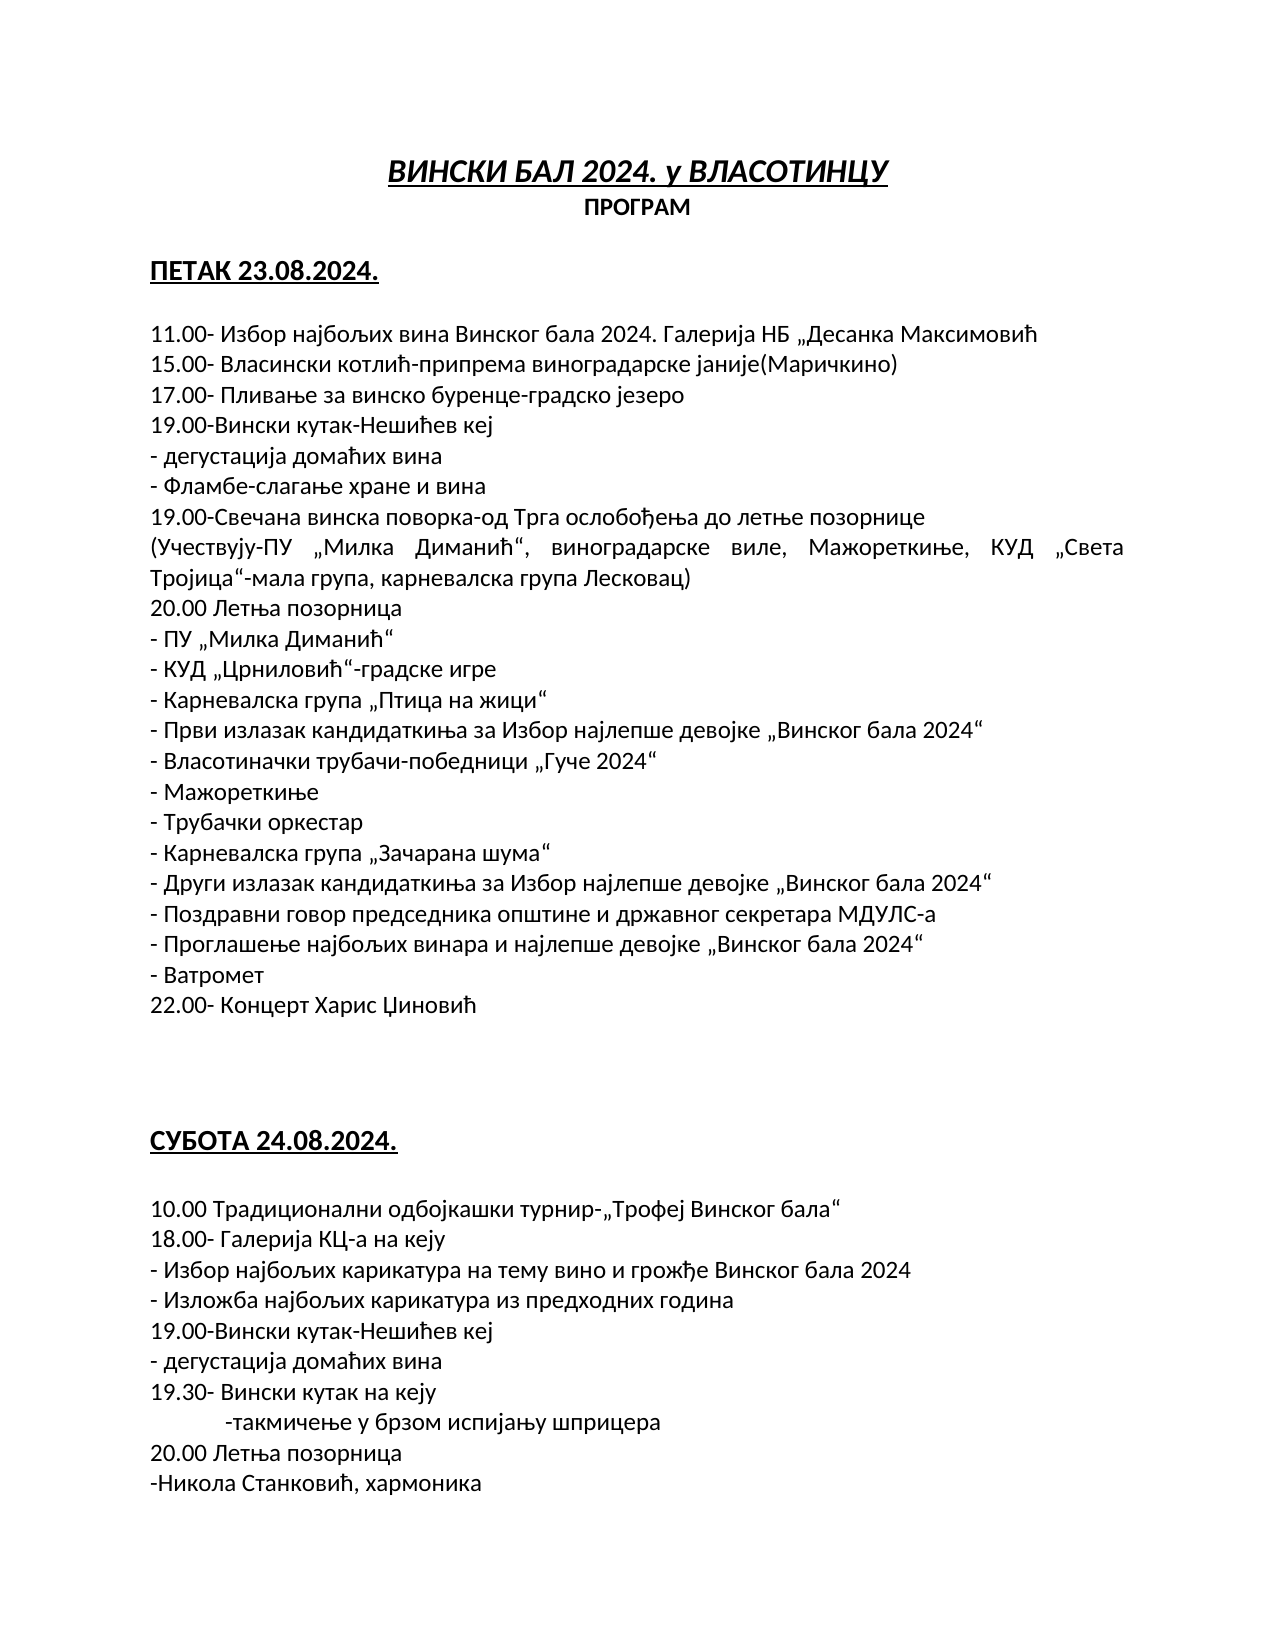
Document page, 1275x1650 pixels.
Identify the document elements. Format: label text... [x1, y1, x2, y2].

text - Власотиначки трубачи-победници „Гуче 2024“ [150, 745, 1125, 776]
text - Први излазак кандидаткиња за Избор најлепше девојке „Винског бала 2024“ [150, 715, 1125, 745]
text 11.00- Избор најбољих вина Винског бала 2024. Галерија НБ „Десанка Максимовић [150, 318, 1125, 348]
text -такмичење у брзом испијању шприцера [150, 1407, 1125, 1437]
text СУБОТА 24.08.2024. [150, 1122, 1125, 1157]
text - дегустација домаћих вина [150, 1346, 1125, 1376]
text 17.00- Пливање за винско буренце-градско језеро [150, 379, 1125, 409]
text - Мажореткиње [150, 776, 1125, 806]
text 19.30- Вински кутак на кеју [150, 1376, 1125, 1407]
text ВИНСКИ БАЛ 2024. у ВЛАСОТИНЦУ [150, 150, 1125, 191]
text - Проглашење најбољих винара и најлепше девојке „Винског бала 2024“ [150, 928, 1125, 959]
text - Ватромет [150, 959, 1125, 989]
text - Фламбе-слагање хране и вина [150, 471, 1125, 501]
text 10.00 Традиционални одбојкашки турнир-„Трофеј Винског бала“ [150, 1193, 1125, 1223]
text 19.00-Вински кутак-Нешићев кеј [150, 409, 1125, 440]
text - ПУ „Милка Диманић“ [150, 623, 1125, 654]
text (Учествују-ПУ „Милка Диманић“, виноградарске виле, Мажореткиње, КУД „Света Тројица“-мала група, карневалска група Лесковац) [150, 532, 1125, 593]
text ПРОГРАМ [150, 191, 1125, 221]
text ПЕТАК 23.08.2024. [150, 252, 1125, 287]
text - Карневалска група „Птица на жици“ [150, 684, 1125, 715]
text 19.00-Свечана винска поворка-од Трга ослобођења до летње позорнице [150, 501, 1125, 532]
text - Трубачки оркестар [150, 806, 1125, 837]
text 22.00- Концерт Харис Џиновић [150, 989, 1125, 1020]
text 20.00 Летња позорница [150, 593, 1125, 623]
text - Поздравни говор председника општине и државног секретара МДУЛС-а [150, 898, 1125, 928]
text - дегустација домаћих вина [150, 440, 1125, 471]
text 15.00- Власински котлић-припрема виноградарске јаније(Маричкино) [150, 348, 1125, 379]
text 19.00-Вински кутак-Нешићев кеј [150, 1315, 1125, 1346]
text -Никола Станковић, хармоника [150, 1468, 1125, 1498]
text 18.00- Галерија КЦ-а на кеју [150, 1223, 1125, 1254]
text - Изложба најбољих карикатура из предходних година [150, 1284, 1125, 1315]
text - Карневалска група „Зачарана шума“ [150, 837, 1125, 867]
text 20.00 Летња позорница [150, 1437, 1125, 1468]
text - Избор најбољих карикатура на тему вино и грожђе Винског бала 2024 [150, 1254, 1125, 1284]
text - КУД „Црниловић“-градске игре [150, 654, 1125, 684]
text - Други излазак кандидаткиња за Избор најлепше девојке „Винског бала 2024“ [150, 867, 1125, 898]
